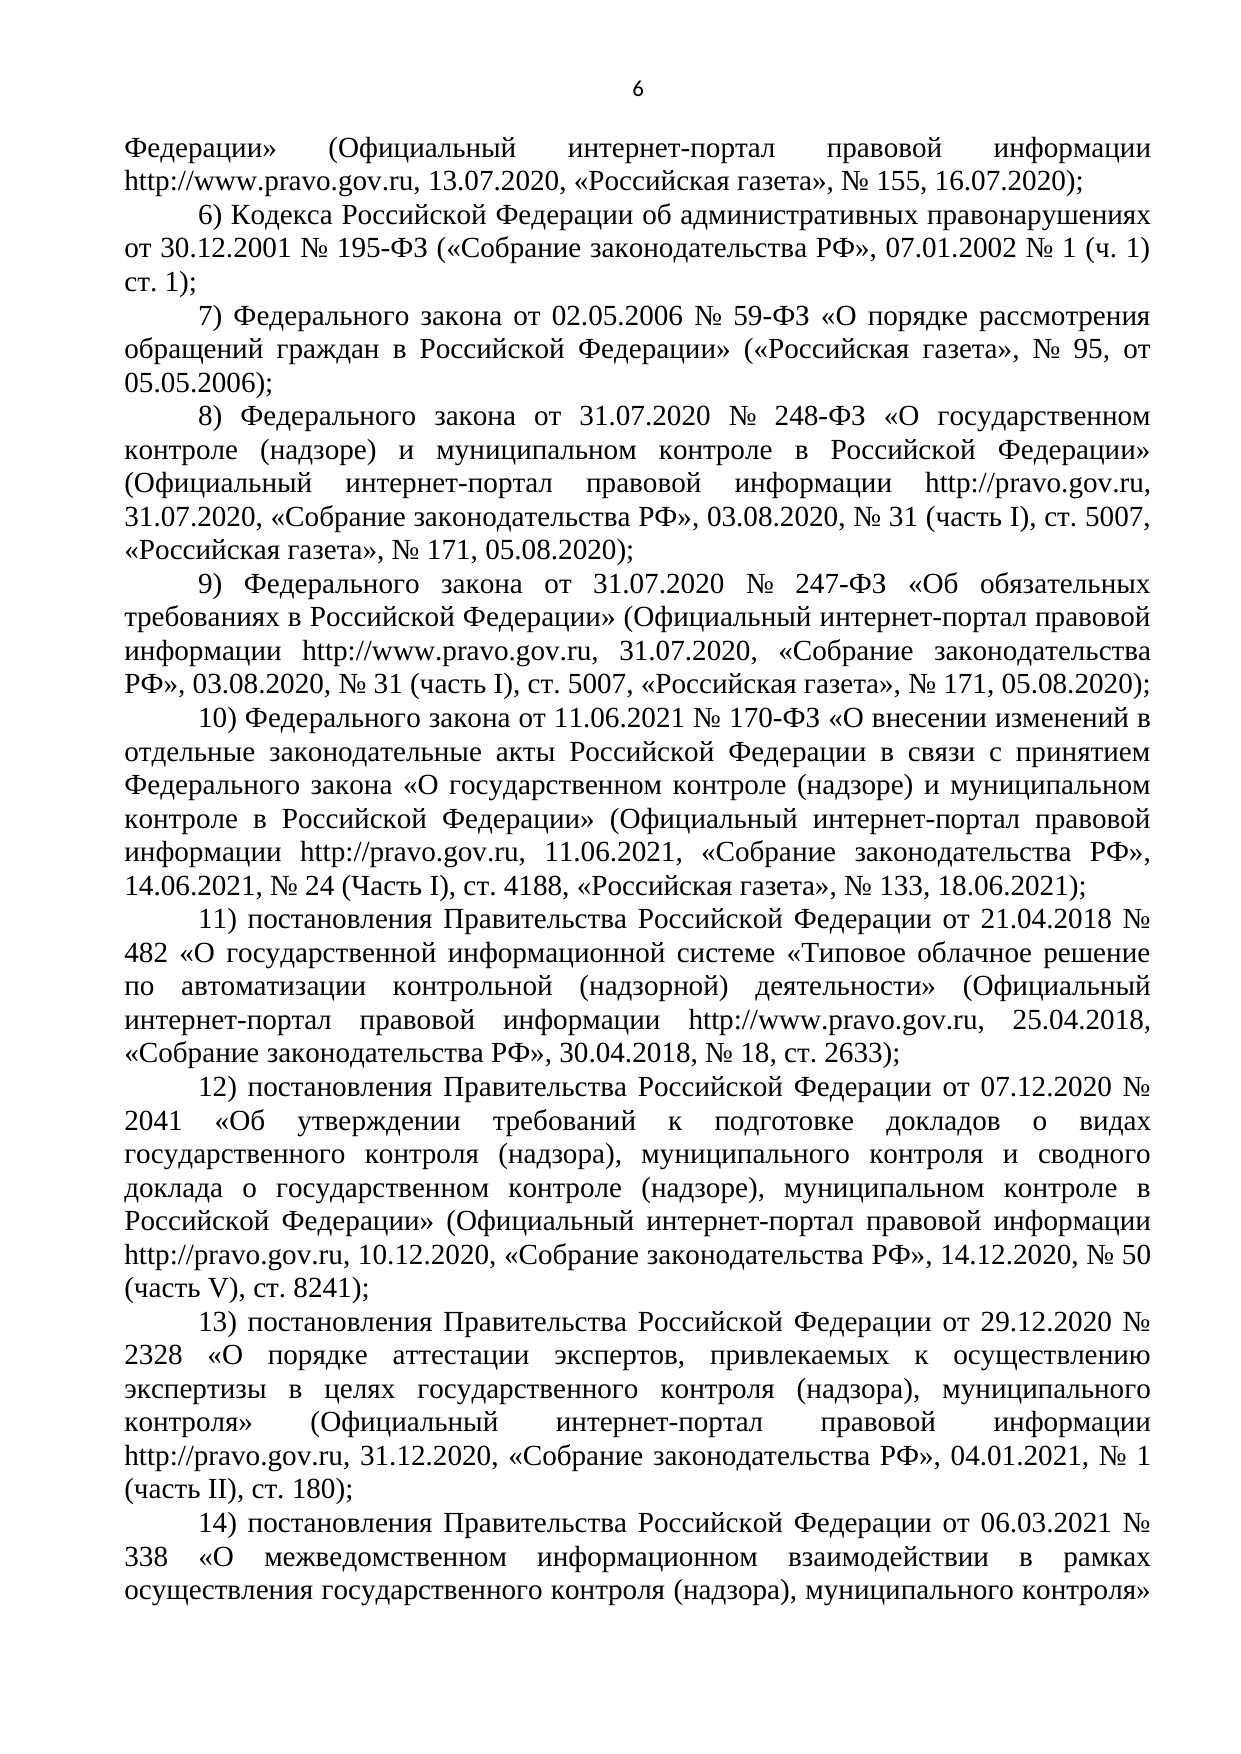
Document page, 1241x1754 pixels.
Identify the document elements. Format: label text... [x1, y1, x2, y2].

text 13) постановления Правительства Российской Федерации от 29.12.2020 № 2328 «О порядке аттестации экспертов, привлекаемых к осуществлению экспертизы в целях государственного контроля (надзора), муниципального контроля» (Официальный интернет-портал правовой информации http://pravo.gov.ru, 31.12.2020, «Собрание законодательства РФ», 04.01.2021, № 1 (часть II), ст. 180); [124, 1304, 1152, 1505]
text 8) Федерального закона от 31.07.2020 № 248-ФЗ «О государственном контроле (надзоре) и муниципальном контроле в Российской Федерации» (Официальный интернет-портал правовой информации http://pravo.gov.ru, 31.07.2020, «Собрание законодательства РФ», 03.08.2020, № 31 (часть I), ст. 5007, «Российская газета», № 171, 05.08.2020); [124, 398, 1152, 566]
text 12) постановления Правительства Российской Федерации от 07.12.2020 № 2041 «Об утверждении требований к подготовке докладов о видах государственного контроля (надзора), муниципального контроля и сводного доклада о государственном контроле (надзоре), муниципальном контроле в Российской Федерации» (Официальный интернет-портал правовой информации http://pravo.gov.ru, 10.12.2020, «Собрание законодательства РФ», 14.12.2020, № 50 (часть V), ст. 8241); [124, 1069, 1152, 1304]
text 6) Кодекса Российской Федерации об административных правонарушениях от 30.12.2001 № 195-ФЗ («Собрание законодательства РФ», 07.01.2002 № 1 (ч. 1) ст. 1); [124, 197, 1152, 298]
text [124, 130, 1152, 197]
text 10) Федерального закона от 11.06.2021 № 170-ФЗ «О внесении изменений в отдельные законодательные акты Российской Федерации в связи с принятием Федерального закона «О государственном контроле (надзоре) и муниципальном контроле в Российской Федерации» (Официальный интернет-портал правовой информации http://pravo.gov.ru, 11.06.2021, «Собрание законодательства РФ», 14.06.2021, № 24 (Часть I), ст. 4188, «Российская газета», № 133, 18.06.2021); [124, 700, 1152, 901]
text 9) Федерального закона от 31.07.2020 № 247-ФЗ «Об обязательных требованиях в Российской Федерации» (Официальный интернет-портал правовой информации http://www.pravo.gov.ru, 31.07.2020, «Собрание законодательства РФ», 03.08.2020, № 31 (часть I), ст. 5007, «Российская газета», № 171, 05.08.2020); [124, 566, 1152, 700]
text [124, 1505, 1152, 1606]
text 11) постановления Правительства Российской Федерации от 21.04.2018 № 482 «О государственной информационной системе «Типовое облачное решение по автоматизации контрольной (надзорной) деятельности» (Официальный интернет-портал правовой информации http://www.pravo.gov.ru, 25.04.2018, «Собрание законодательства РФ», 30.04.2018, № 18, ст. 2633); [124, 901, 1152, 1069]
text 7) Федерального закона от 02.05.2006 № 59-ФЗ «О порядке рассмотрения обращений граждан в Российской Федерации» («Российская газета», № 95, от 05.05.2006); [124, 298, 1152, 398]
